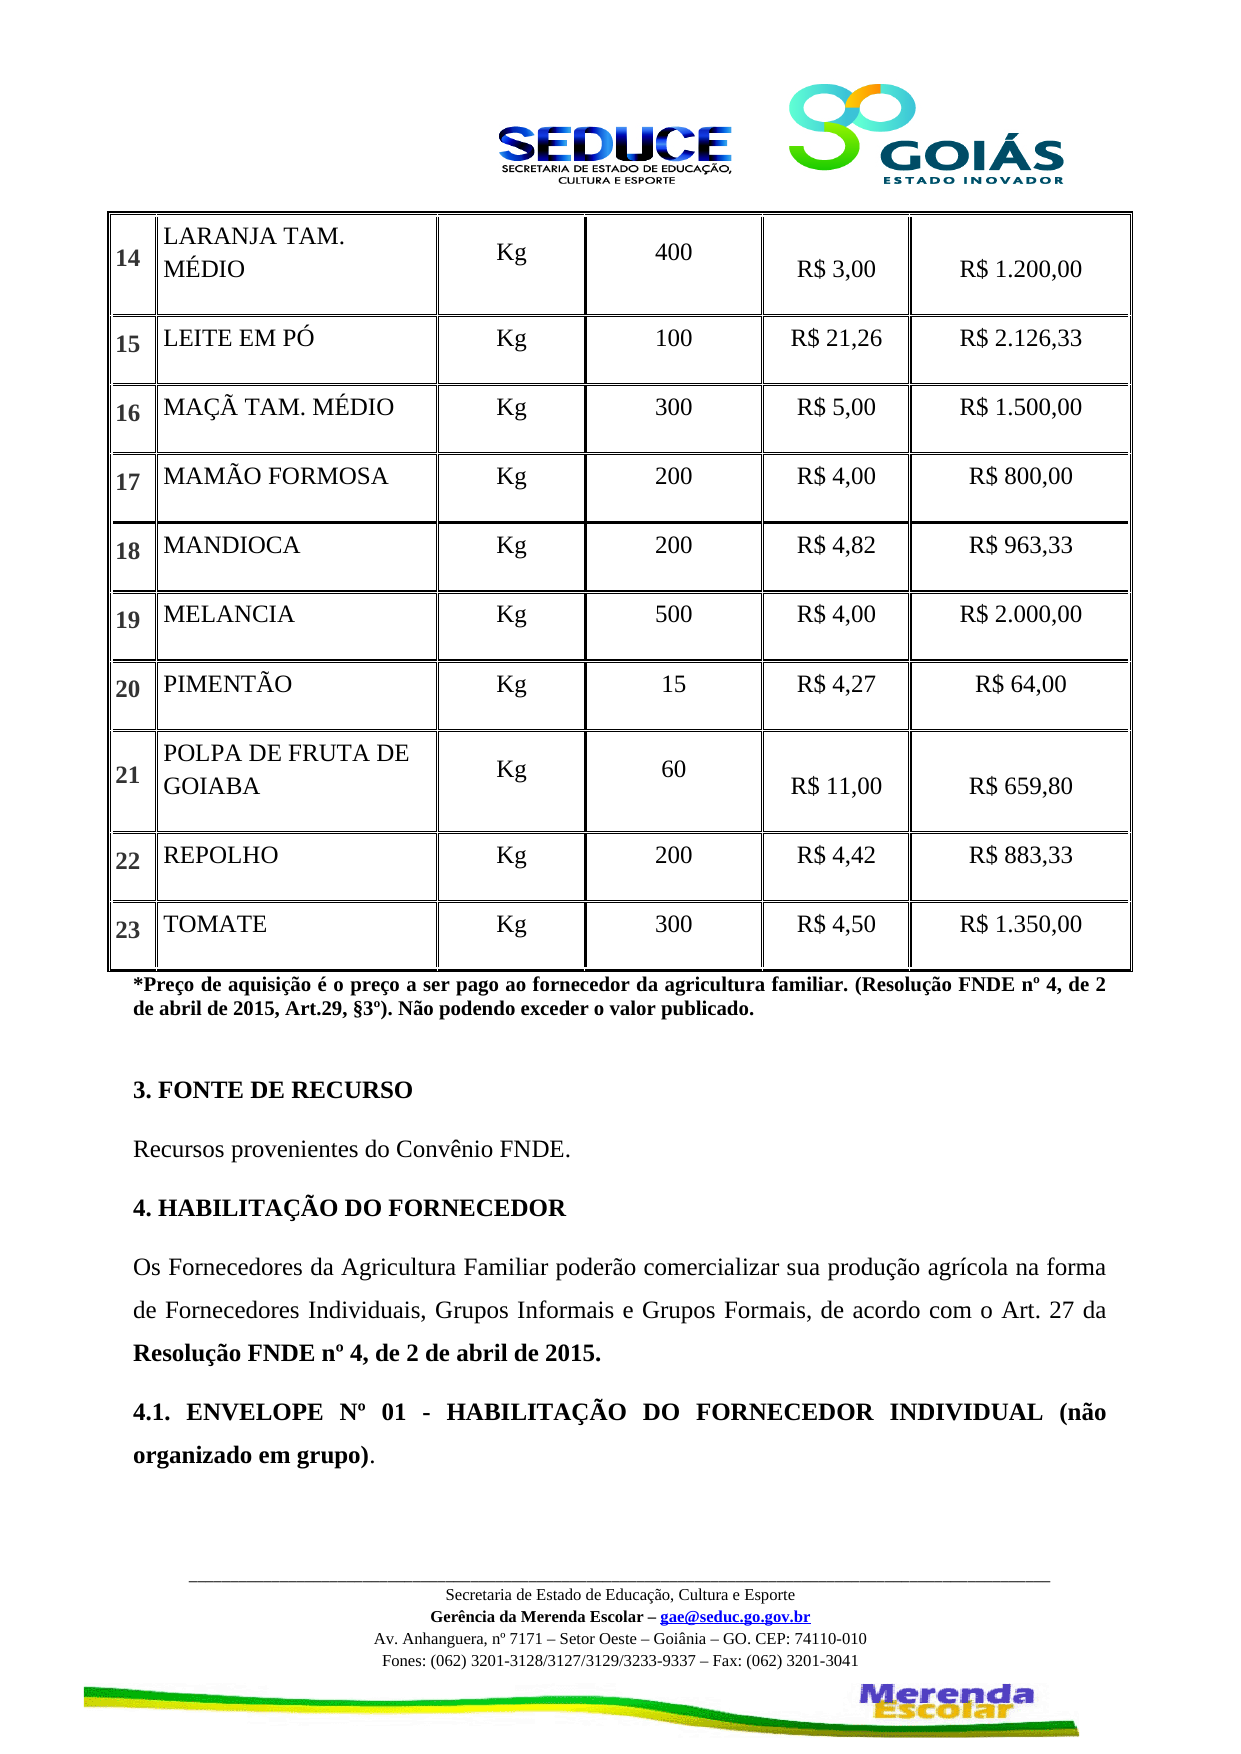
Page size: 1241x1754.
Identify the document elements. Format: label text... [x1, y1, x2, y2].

table_cell R$ 1.350,00 [910, 900, 1131, 969]
table_cell MANDIOCA [158, 524, 436, 590]
table_cell Kg [439, 455, 584, 521]
table_cell R$ 64,00 [912, 659, 1130, 728]
text *Preço de aquisição é o preço a ser pago ao fornecedor da agricultura familiar. (Resolução FNDE nº 4, de 2 de abril de 2015, Art.29, §3º). Não podendo exceder o valor publicado. [133, 972, 1107, 1020]
table_cell Kg [439, 386, 584, 452]
table_cell R$ 4,00 [764, 455, 908, 521]
table_cell R$ 4,82 [764, 524, 908, 590]
table_cell Kg [439, 663, 584, 728]
table_cell 400 [585, 215, 762, 313]
table_cell 100 [587, 317, 761, 383]
table_cell 60 [587, 732, 761, 831]
table_cell R$ 1.200,00 [910, 215, 1130, 313]
text 4.1. ENVELOPE Nº 01 - HABILITAÇÃO DO FORNECEDOR INDIVIDUAL (não organizado em grupo). [133, 1397, 1107, 1469]
table_cell 200 [587, 455, 761, 521]
table_cell Kg [439, 594, 584, 659]
table_cell 300 [585, 903, 762, 969]
text Os Fornecedores da Agricultura Familiar poderão comercializar sua produção agrícola na forma de Fornecedores Individuais, Grupos Informais e Grupos Formais, de acordo com o Art. 27 da Resolução FNDE nº 4, de 2 de abril de 2015. [133, 1252, 1107, 1367]
table_cell 15 [587, 663, 761, 728]
table_cell 15 [111, 314, 155, 383]
table_cell 14 [111, 215, 157, 313]
table_cell R$ 1.500,00 [910, 383, 1131, 452]
table_cell R$ 21,26 [764, 317, 908, 383]
table_cell R$ 800,00 [910, 452, 1131, 521]
table_cell R$ 3,00 [763, 213, 910, 313]
table_cell 17 [109, 452, 157, 521]
table_cell 22 [109, 831, 157, 900]
table_cell 200 [587, 524, 761, 590]
table_cell R$ 4,50 [763, 900, 910, 969]
table_cell Kg [439, 524, 584, 590]
picture [477, 73, 1108, 211]
table_cell R$ 5,00 [764, 386, 908, 452]
table_cell MELANCIA [158, 594, 436, 659]
table_cell Kg [439, 732, 584, 831]
table_cell REPOLHO [158, 834, 436, 900]
table_cell 500 [587, 594, 761, 659]
table_cell 23 [109, 900, 157, 969]
table_cell R$ 4,42 [764, 834, 908, 900]
table_cell 16 [109, 383, 157, 452]
table_cell R$ 4,00 [764, 594, 908, 659]
table_cell MAMÃO FORMOSA [158, 455, 436, 521]
table_cell Kg [438, 903, 585, 969]
text 4. HABILITAÇÃO DO FORNECEDOR [133, 1193, 1107, 1222]
table_cell R$ 963,33 [912, 521, 1130, 590]
table_cell R$ 659,80 [912, 729, 1130, 831]
table_cell PIMENTÃO [158, 663, 436, 728]
table_cell LARANJA TAM. MÉDIO [157, 215, 438, 313]
table_cell MAÇÃ TAM. MÉDIO [158, 386, 436, 452]
table_cell Kg [439, 834, 584, 900]
table_cell R$ 4,27 [764, 663, 908, 728]
table_cell R$ 2.126,33 [912, 314, 1130, 383]
table_cell Kg [438, 213, 585, 313]
table_cell LEITE EM PÓ [158, 317, 436, 383]
table_cell Kg [439, 317, 584, 383]
table_cell 18 [111, 521, 155, 590]
table_cell POLPA DE FRUTA DE GOIABA [158, 732, 436, 831]
table_cell TOMATE [157, 903, 438, 969]
table_cell 200 [587, 834, 761, 900]
table_cell 19 [111, 590, 155, 659]
table_cell R$ 11,00 [764, 732, 908, 831]
table_cell 21 [111, 729, 155, 831]
text 3. FONTE DE RECURSO [133, 1076, 1107, 1104]
text Recursos provenientes do Convênio FNDE. [133, 1134, 1107, 1163]
table_cell 300 [587, 386, 761, 452]
table_cell R$ 883,33 [910, 831, 1131, 900]
table_cell 20 [111, 659, 155, 728]
table_cell R$ 2.000,00 [912, 590, 1130, 659]
